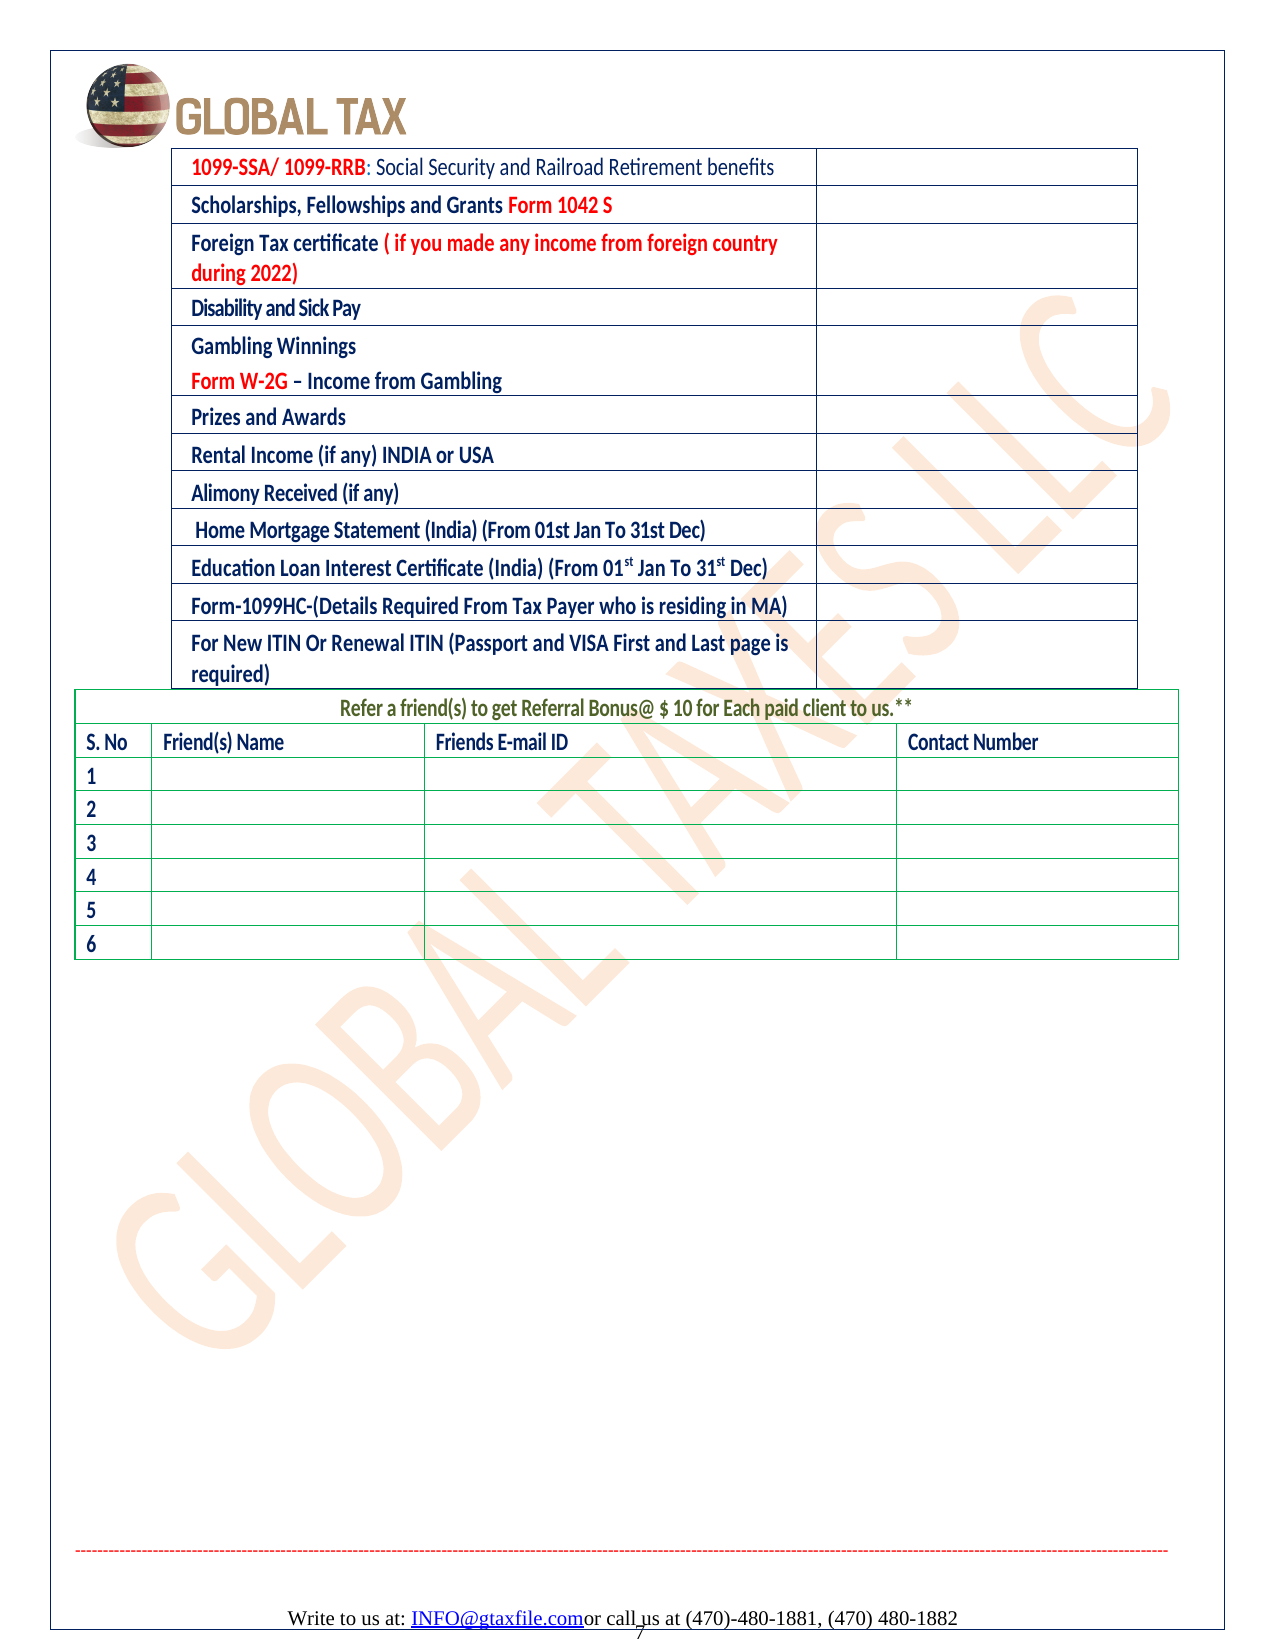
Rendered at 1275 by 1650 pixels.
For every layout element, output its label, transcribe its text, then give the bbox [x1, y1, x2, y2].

table_cell [425, 892, 896, 925]
table_cell [152, 892, 424, 925]
table_cell [425, 791, 896, 824]
table_cell Form-1099HC-(Details Required From Tax Payer who is residing in MA) [172, 584, 816, 620]
table_cell 2 [76, 791, 151, 824]
table_cell 1099-SSA/ 1099-RRB: Social Security and Railroad Retirement benefits [172, 149, 816, 185]
table_cell [817, 584, 1137, 620]
table_cell [817, 509, 1137, 545]
table_cell For New ITIN Or Renewal ITIN (Passport and VISA First and Last page is required) [172, 621, 816, 688]
table_cell 6 [76, 926, 151, 958]
table_cell [897, 859, 1178, 891]
table_cell Alimony Received (if any) [172, 471, 816, 508]
table_cell Foreign Tax certificate ( if you made any income from foreign country during 2022) [172, 224, 816, 288]
table_header Refer a friend(s) to get Referral Bonus@ $ 10 for Each paid client to us.** [76, 690, 1178, 723]
table_cell Prizes and Awards [172, 396, 816, 433]
table_cell Disability and Sick Pay [172, 289, 816, 325]
table_cell [817, 289, 1137, 325]
table_cell [152, 926, 424, 958]
table_cell [817, 186, 1137, 223]
table_cell Home Mortgage Statement (India) (From 01st Jan To 31st Dec) [172, 509, 816, 545]
table_cell [817, 149, 1137, 185]
table_cell 4 [76, 859, 151, 891]
table_cell [897, 892, 1178, 925]
table_cell [897, 926, 1178, 958]
table_cell [152, 859, 424, 891]
table_cell [817, 434, 1137, 470]
table_cell [152, 758, 424, 790]
table_cell Friends E-mail ID [425, 724, 896, 757]
table_cell [817, 396, 1137, 433]
table_cell [152, 825, 424, 858]
table_cell [817, 224, 1137, 288]
table_cell Education Loan Interest Certificate (India) (From 01st Jan To 31st Dec) [172, 546, 816, 583]
table_cell [425, 825, 896, 858]
table_cell Contact Number [897, 724, 1178, 757]
table_cell 3 [76, 825, 151, 858]
table_cell [817, 326, 1137, 395]
table_cell Rental Income (if any) INDIA or USA [172, 434, 816, 470]
table_cell Friend(s) Name [152, 724, 424, 757]
table_cell [817, 546, 1137, 583]
table_cell [817, 471, 1137, 508]
table_cell Gambling Winnings Form W-2G – Income from Gambling [172, 326, 816, 395]
table_cell 5 [76, 892, 151, 925]
table_cell [152, 791, 424, 824]
table_cell S. No [76, 724, 151, 757]
table_cell 1 [76, 758, 151, 790]
table_cell [897, 758, 1178, 790]
table_cell [817, 621, 1137, 688]
table_cell Scholarships, Fellowships and Grants Form 1042 S [172, 186, 816, 223]
table_cell [897, 825, 1178, 858]
table_cell [897, 791, 1178, 824]
table_cell [425, 758, 896, 790]
table_cell [425, 926, 896, 958]
picture [75, 63, 407, 148]
table_cell [425, 859, 896, 891]
